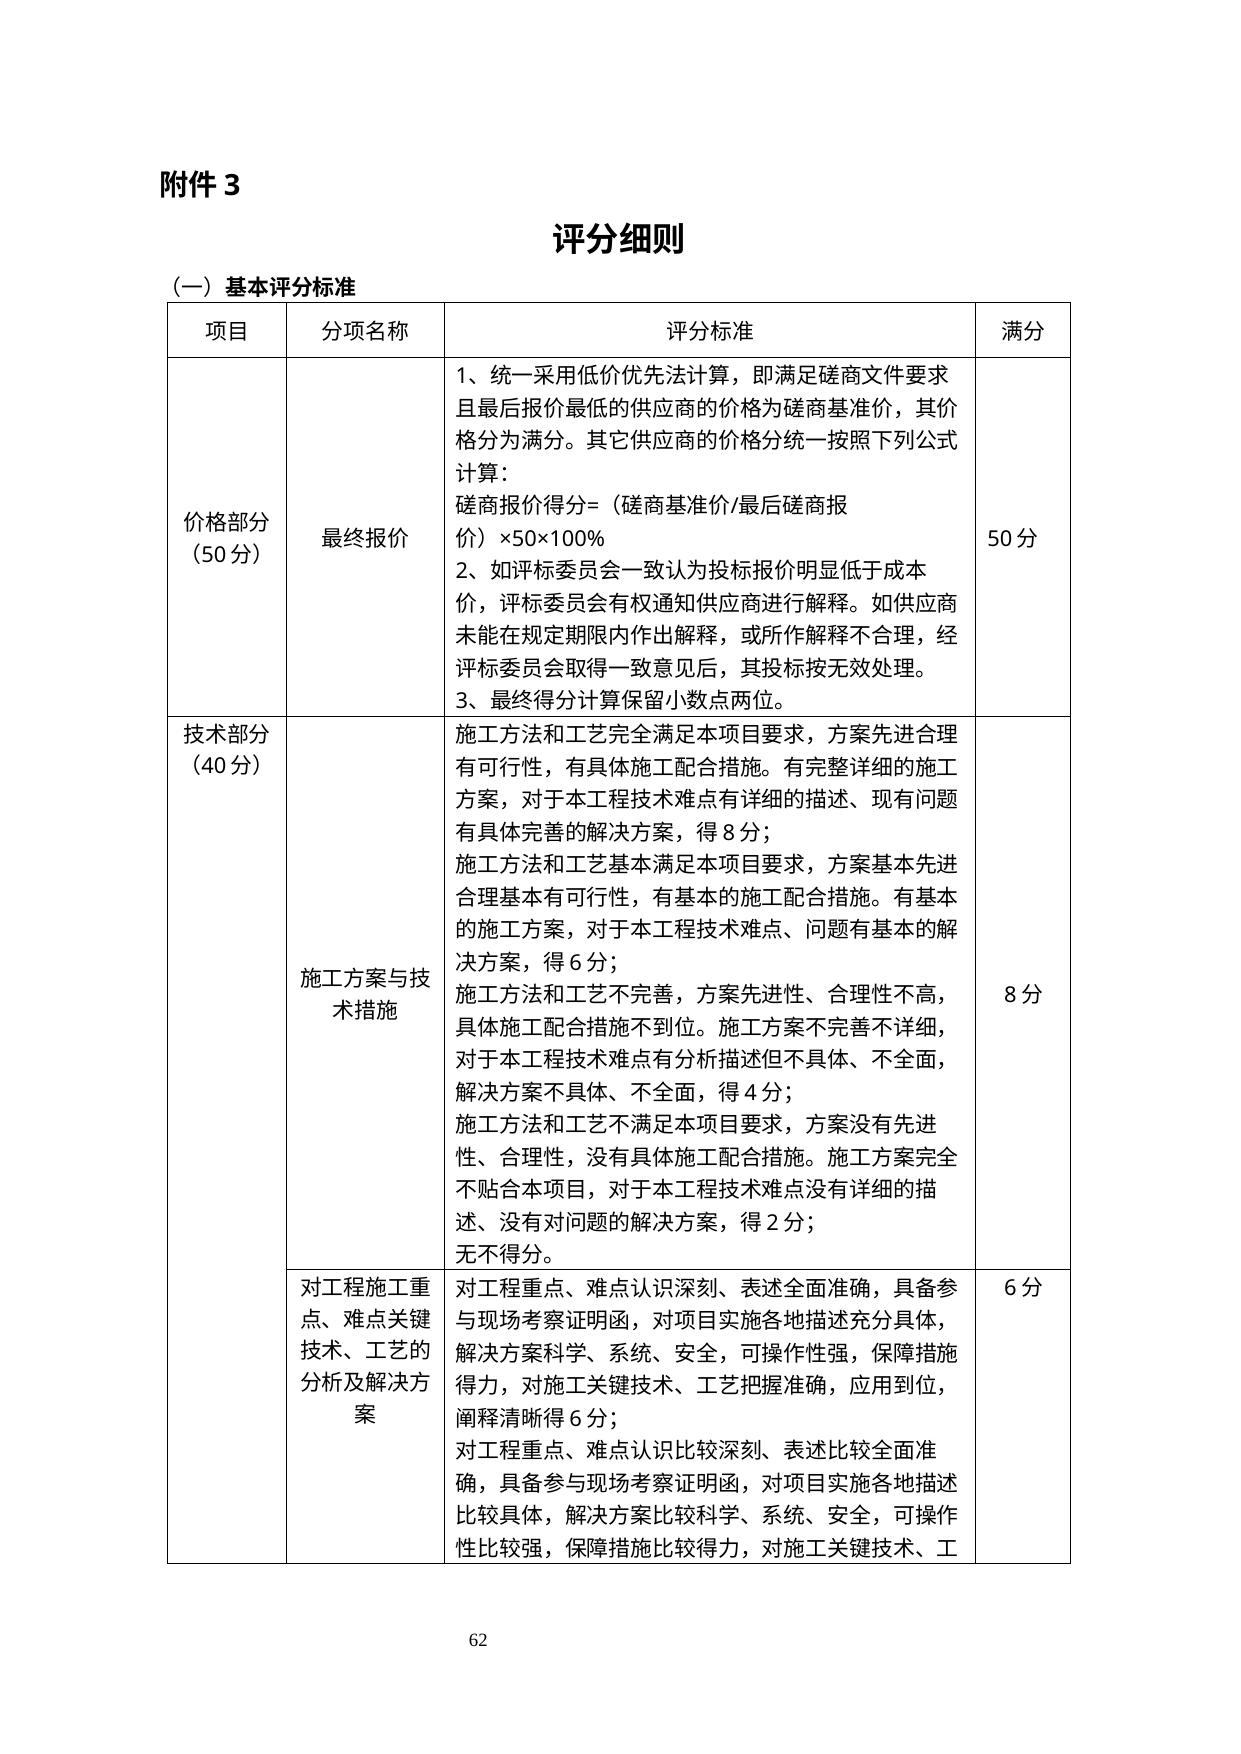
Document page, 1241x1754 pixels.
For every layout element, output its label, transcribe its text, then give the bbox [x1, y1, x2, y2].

table_cell 8分 [976, 717, 1070, 1269]
table_header 分项名称 [287, 303, 444, 357]
table_header 评分标准 [445, 303, 975, 357]
table_cell 6分 [976, 1270, 1070, 1563]
table_cell 施工方案与技术措施 [287, 717, 444, 1269]
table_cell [287, 1270, 444, 1563]
text 评分细则 [159, 204, 1078, 269]
table_cell 最终报价 [287, 358, 444, 716]
table_cell 技术部分 （40分） [168, 717, 286, 1563]
list 基本评分标准 [159, 269, 1078, 302]
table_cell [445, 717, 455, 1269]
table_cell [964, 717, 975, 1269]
table_header 满分 [976, 303, 1070, 357]
table_cell 1、统一采用低价优先法计算，即满足磋商文件要求且最后报价最低的供应商的价格为磋商基准价，其价格分为满分。其它供应商的价格分统一按照下列公式计算： 磋商报价得分=（磋商基准价/最后磋商报价）×50×100% 2、如评标委员会一致认为投标报价明显低于成本价，评标委员会有权通知供应商进行解释。如供应商未能在规定期限内作出解释，或所作解释不合理，经评标委员会取得一致意见后，其投标按无效处理。 3、最终得分计算保留小数点两位。 [445, 358, 975, 716]
subtitle 附件3 [159, 162, 1078, 204]
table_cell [445, 1270, 975, 1563]
table_header 项目 [168, 303, 286, 357]
table_cell 价格部分 （50分） [168, 358, 286, 716]
table_cell 50分 [976, 358, 1070, 716]
